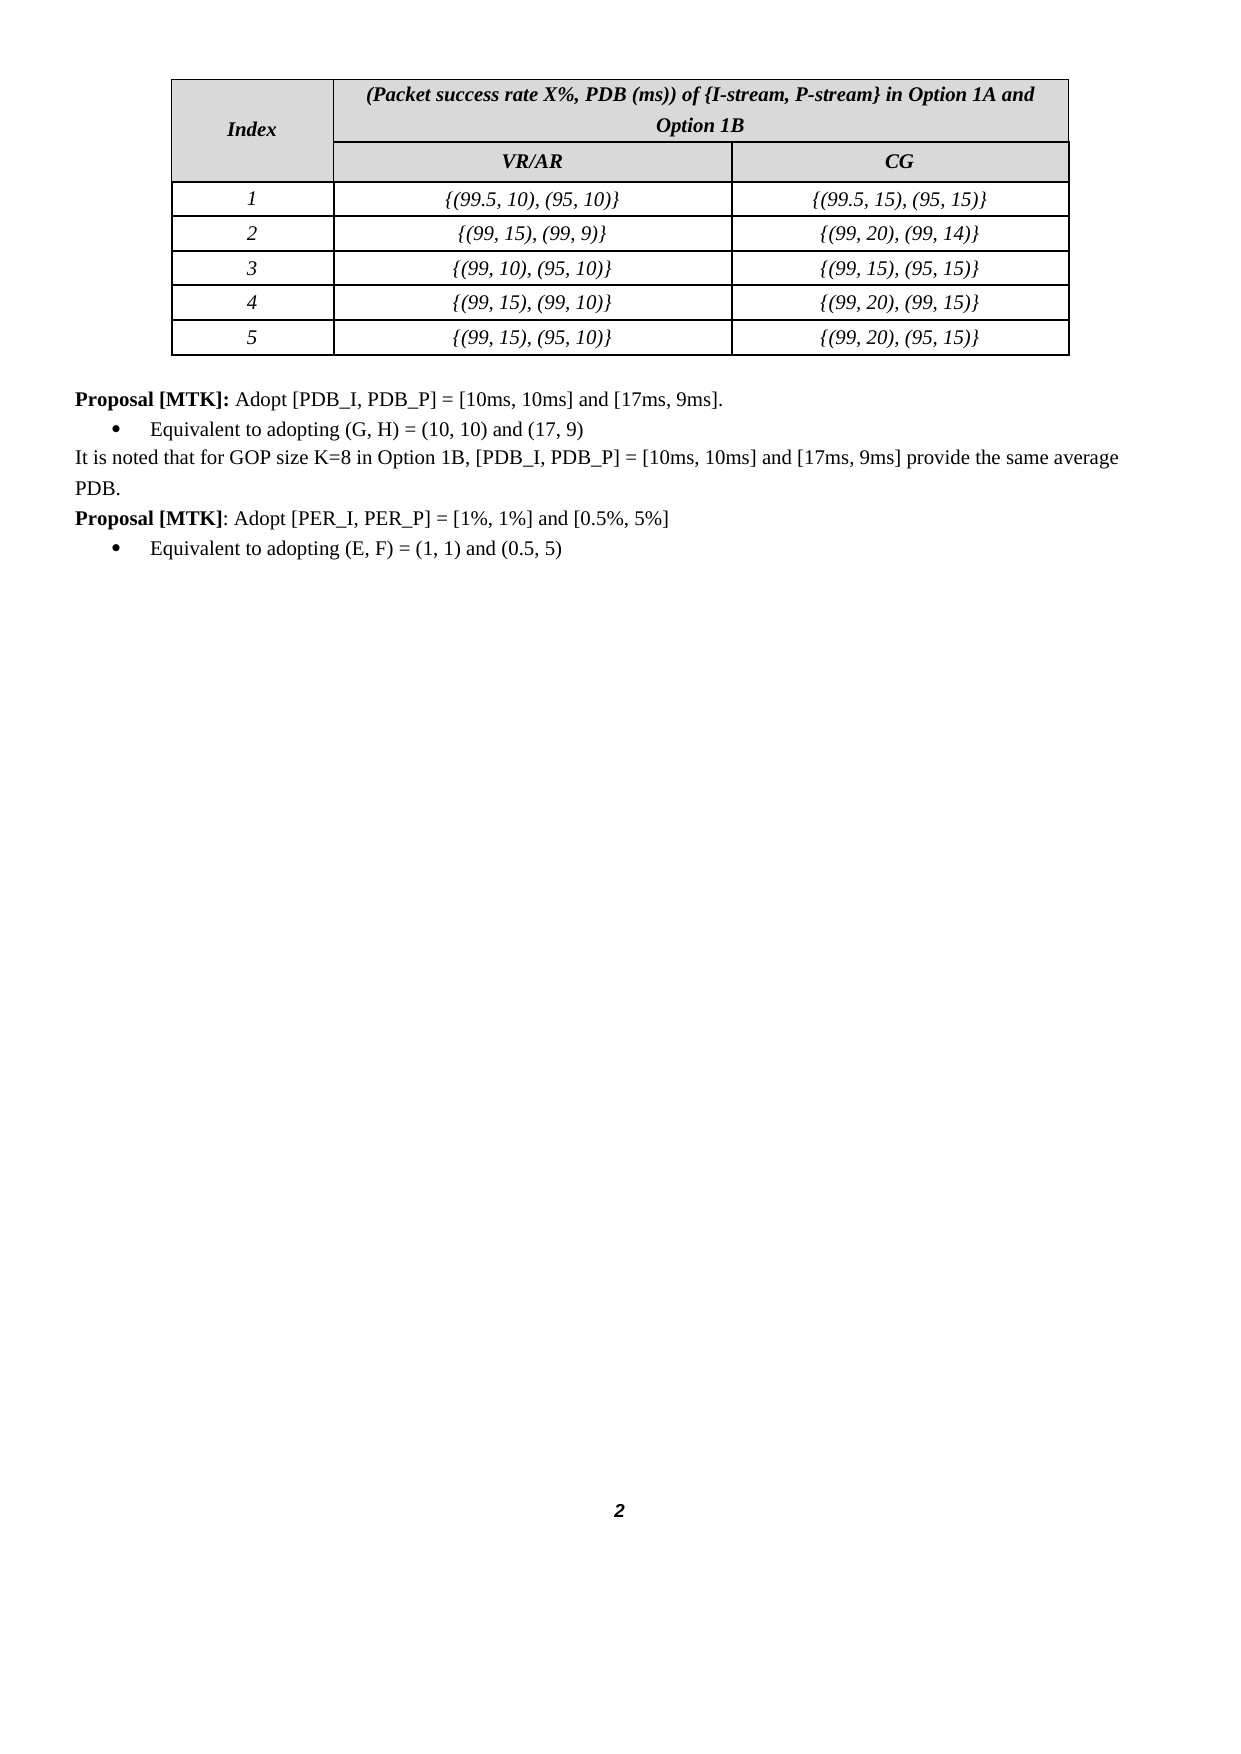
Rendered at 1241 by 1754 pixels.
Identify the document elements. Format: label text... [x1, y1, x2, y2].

table_cell 3 [173, 252, 333, 284]
table_cell {(99.5, 15), (95, 15)} [733, 183, 1068, 215]
table_cell CG [733, 143, 1068, 181]
table_cell {(99, 15), (95, 15)} [733, 252, 1068, 284]
table_cell {(99, 15), (99, 9)} [335, 217, 731, 250]
list Equivalent to adopting (G, H) = (10, 10) and (17, 9) [112, 415, 1165, 443]
table_cell 5 [173, 321, 333, 353]
table_cell {(99, 20), (95, 15)} [733, 321, 1068, 353]
list Equivalent to adopting (E, F) = (1, 1) and (0.5, 5) [112, 534, 1165, 562]
table_header Index [172, 80, 333, 181]
list Proposal [MTK]: Adopt [PDB_I, PDB_P] = [10ms, 10ms] and [17ms, 9ms]. [75, 385, 1165, 413]
table_cell {(99, 20), (99, 15)} [733, 286, 1068, 319]
table_cell {(99, 15), (99, 10)} [335, 286, 731, 319]
table_cell VR/AR [334, 143, 731, 181]
table_cell {(99, 15), (95, 10)} [335, 321, 731, 353]
table_cell 1 [173, 183, 333, 215]
text Proposal [MTK]: Adopt [PER_I, PER_P] = [1%, 1%] and [0.5%, 5%] [75, 504, 1165, 532]
table_cell 2 [173, 217, 333, 250]
table_cell 4 [173, 286, 333, 319]
table_header (Packet success rate X%, PDB (ms)) of {I-stream, P-stream} in Option 1A and Option 1B [334, 80, 1068, 141]
list It is noted that for GOP size K=8 in Option 1B, [PDB_I, PDB_P] = [10ms, 10ms] and [17ms, 9ms] provide the same average PDB. [75, 443, 1165, 502]
table_cell {(99, 10), (95, 10)} [335, 252, 731, 284]
table_cell {(99, 20), (99, 14)} [733, 217, 1068, 250]
table_cell {(99.5, 10), (95, 10)} [335, 183, 731, 215]
